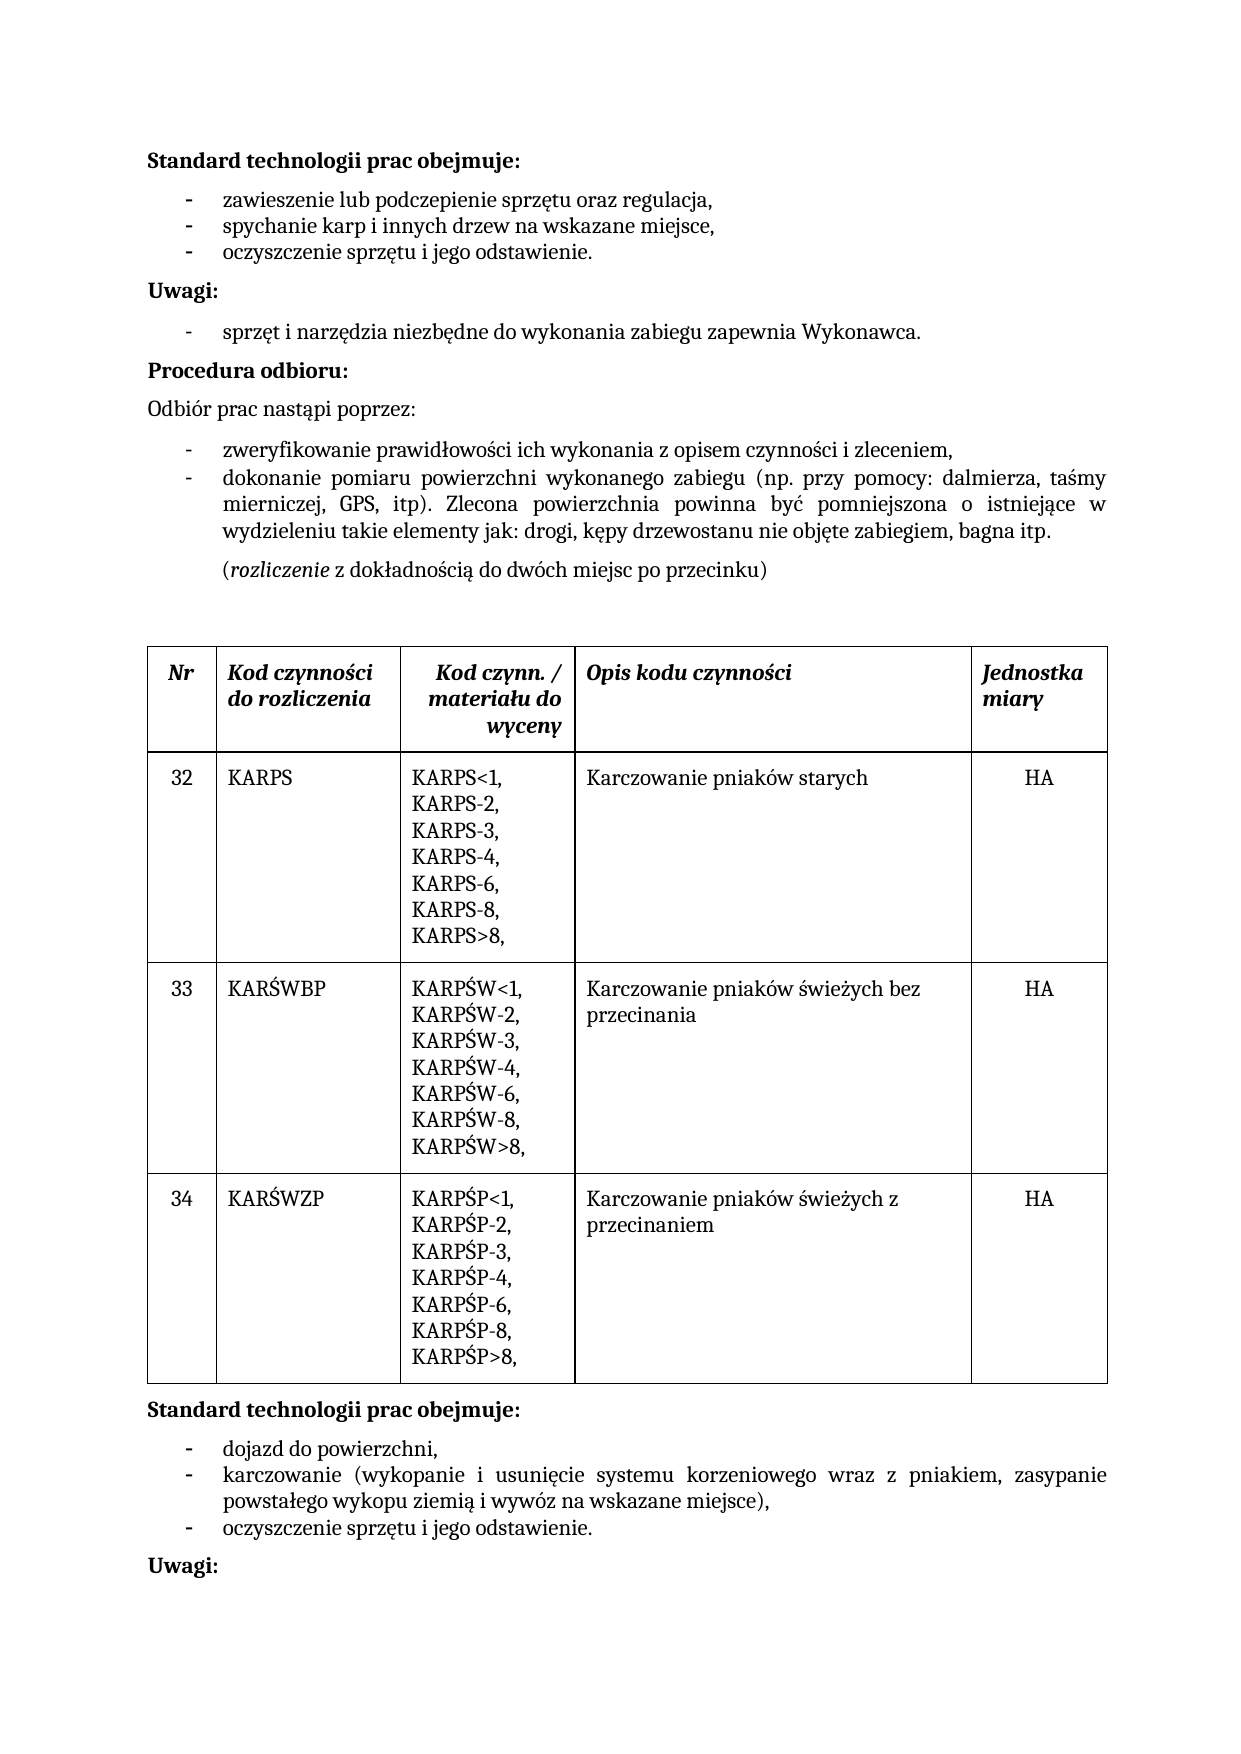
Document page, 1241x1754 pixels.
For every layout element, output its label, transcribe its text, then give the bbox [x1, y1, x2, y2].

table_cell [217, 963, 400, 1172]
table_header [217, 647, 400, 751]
text Procedura odbioru: [148, 357, 1107, 384]
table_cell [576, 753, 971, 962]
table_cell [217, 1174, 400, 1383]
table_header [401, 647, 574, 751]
list spychanie karp i innych drzew na wskazane miejsce, [185, 213, 1107, 239]
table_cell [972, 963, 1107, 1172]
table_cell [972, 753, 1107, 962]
text Standard technologii prac obejmuje: [148, 1396, 1107, 1423]
text Uwagi: [148, 1553, 1107, 1579]
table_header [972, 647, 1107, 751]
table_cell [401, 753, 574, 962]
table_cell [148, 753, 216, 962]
text Standard technologii prac obejmuje: [148, 148, 1107, 174]
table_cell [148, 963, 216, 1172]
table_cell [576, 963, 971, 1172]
list dojazd do powierzchni, [185, 1435, 1107, 1462]
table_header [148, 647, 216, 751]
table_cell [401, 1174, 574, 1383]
list sprzęt i narzędzia niezbędne do wykonania zabiegu zapewnia Wykonawca. [185, 317, 1107, 345]
list zweryfikowanie prawidłowości ich wykonania z opisem czynności i zleceniem, [185, 435, 1107, 463]
list oczyszczenie sprzętu i jego odstawienie. [185, 239, 1107, 266]
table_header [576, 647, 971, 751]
list oczyszczenie sprzętu i jego odstawienie. [185, 1514, 1107, 1541]
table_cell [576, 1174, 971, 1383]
text Odbiór prac nastąpi poprzez: [148, 396, 1107, 423]
text (rozliczenie z dokładnością do dwóch miejsc po przecinku) [148, 556, 1107, 583]
list zawieszenie lub podczepienie sprzętu oraz regulacja, [185, 186, 1107, 213]
list karczowanie (wykopanie i usunięcie systemu korzeniowego wraz z pniakiem, zasypanie powstałego wykopu ziemią i wywóz na wskazane miejsce), [185, 1462, 1107, 1514]
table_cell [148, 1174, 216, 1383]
list dokonanie pomiaru powierzchni wykonanego zabiegu (np. przy pomocy: dalmierza, taśmy mierniczej, GPS, itp). Zlecona powierzchnia powinna być pomniejszona o istniejące w wydzieleniu takie elementy jak: drogi, kępy drzewostanu nie objęte zabiegiem, bagna itp. [185, 463, 1107, 544]
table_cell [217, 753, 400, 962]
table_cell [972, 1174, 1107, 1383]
text Uwagi: [148, 278, 1107, 304]
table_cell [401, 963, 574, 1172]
